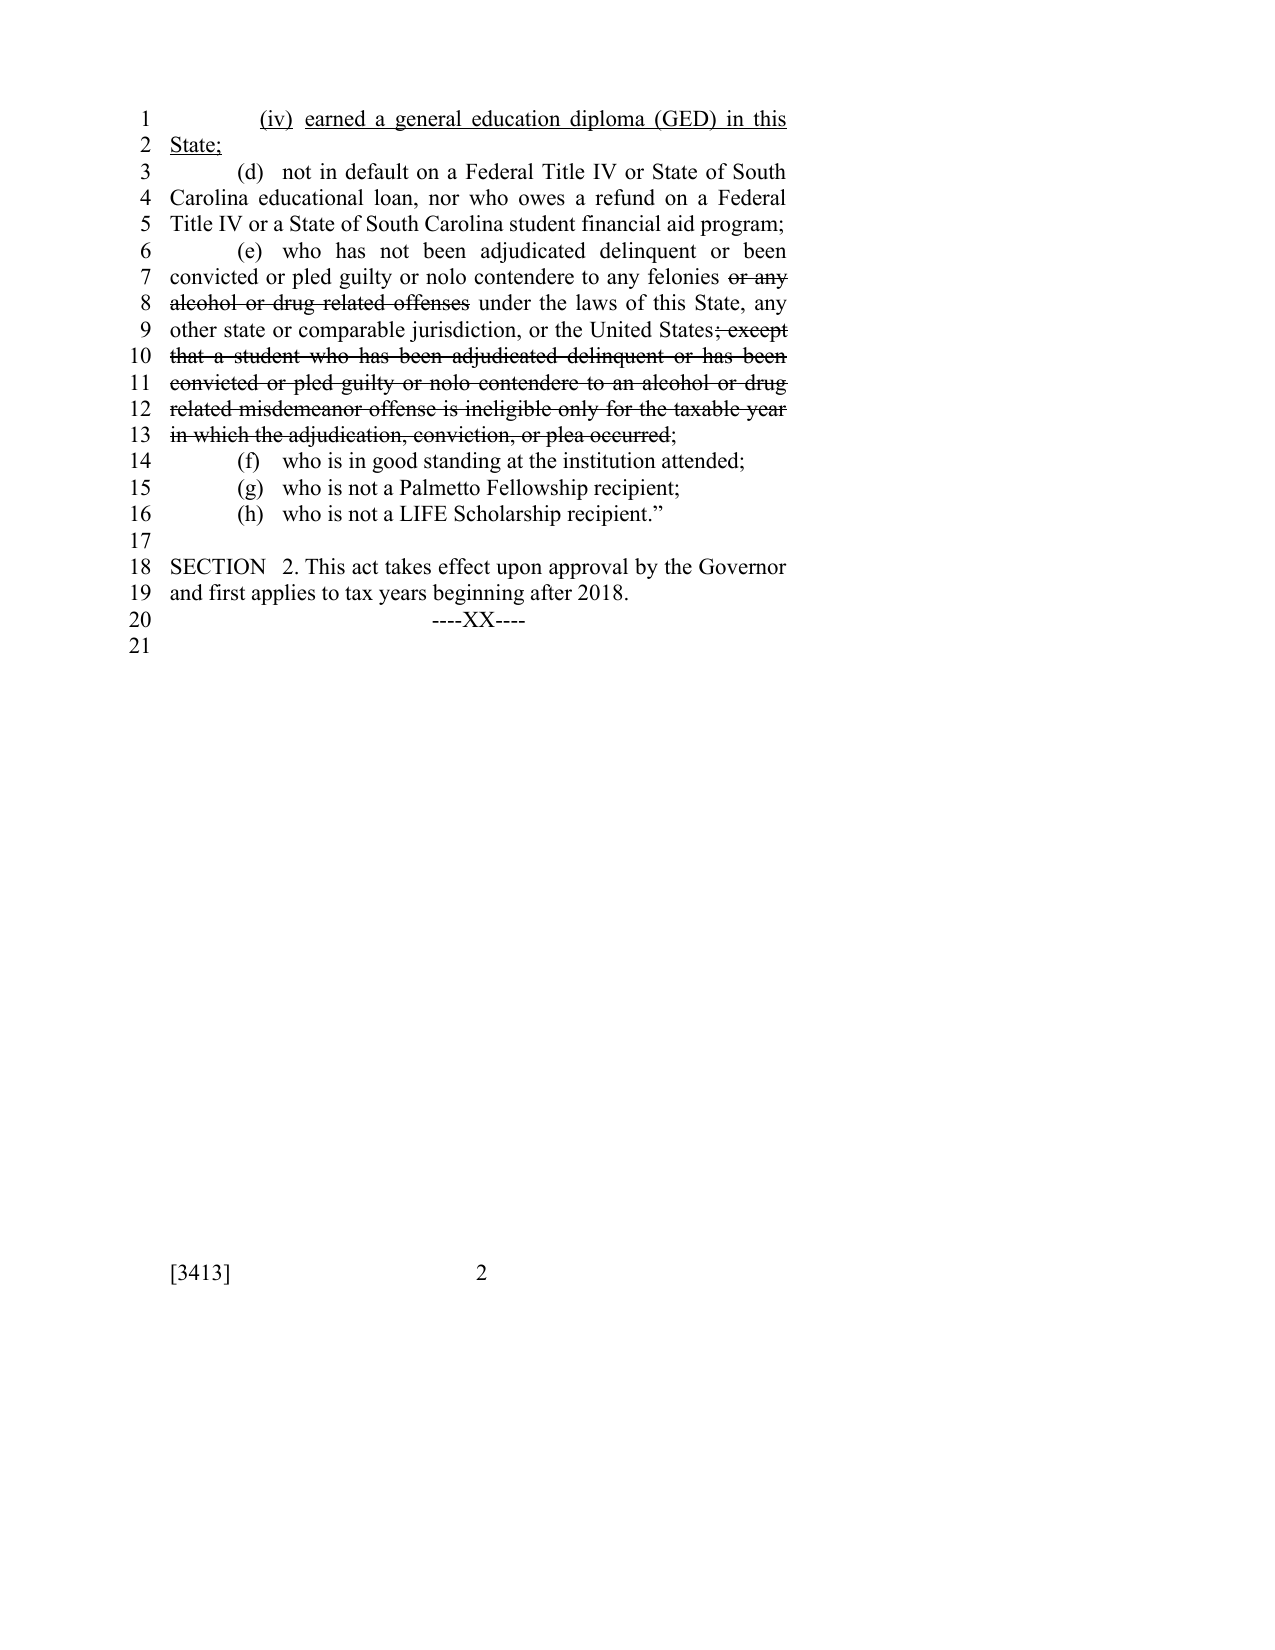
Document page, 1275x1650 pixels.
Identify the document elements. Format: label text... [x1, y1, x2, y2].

text (e) who has not been adjudicated delinquent or been convicted or pled guilty or nolo contendere to any felonies or any alcohol or drug related offenses under the laws of this State, any other state or comparable jurisdiction, or the United States; except that a student who has been adjudicated delinquent or has been convicted or pled guilty or nolo contendere to an alcohol or drug related misdemeanor offense is ineligible only for the taxable year in which the adjudication, conviction, or plea occurred; [169, 237, 787, 356]
text (h) who is not a LIFE Scholarship recipient.” [169, 500, 787, 527]
text (g) who is not a Palmetto Fellowship recipient; [169, 474, 787, 500]
text (d) not in default on a Federal Title IV or State of South Carolina educational loan, nor who owes a refund on a Federal Title IV or a State of South Carolina student financial aid program; [169, 158, 787, 237]
text (f) who is in good standing at the institution attended; [169, 448, 787, 474]
text SECTION 2. This act takes effect upon approval by the Governor and first applies to tax years beginning after 2018. [169, 553, 787, 606]
text (iv) earned a general education diploma (GED) in this State; [169, 105, 787, 158]
text ----XX---- [169, 606, 787, 632]
